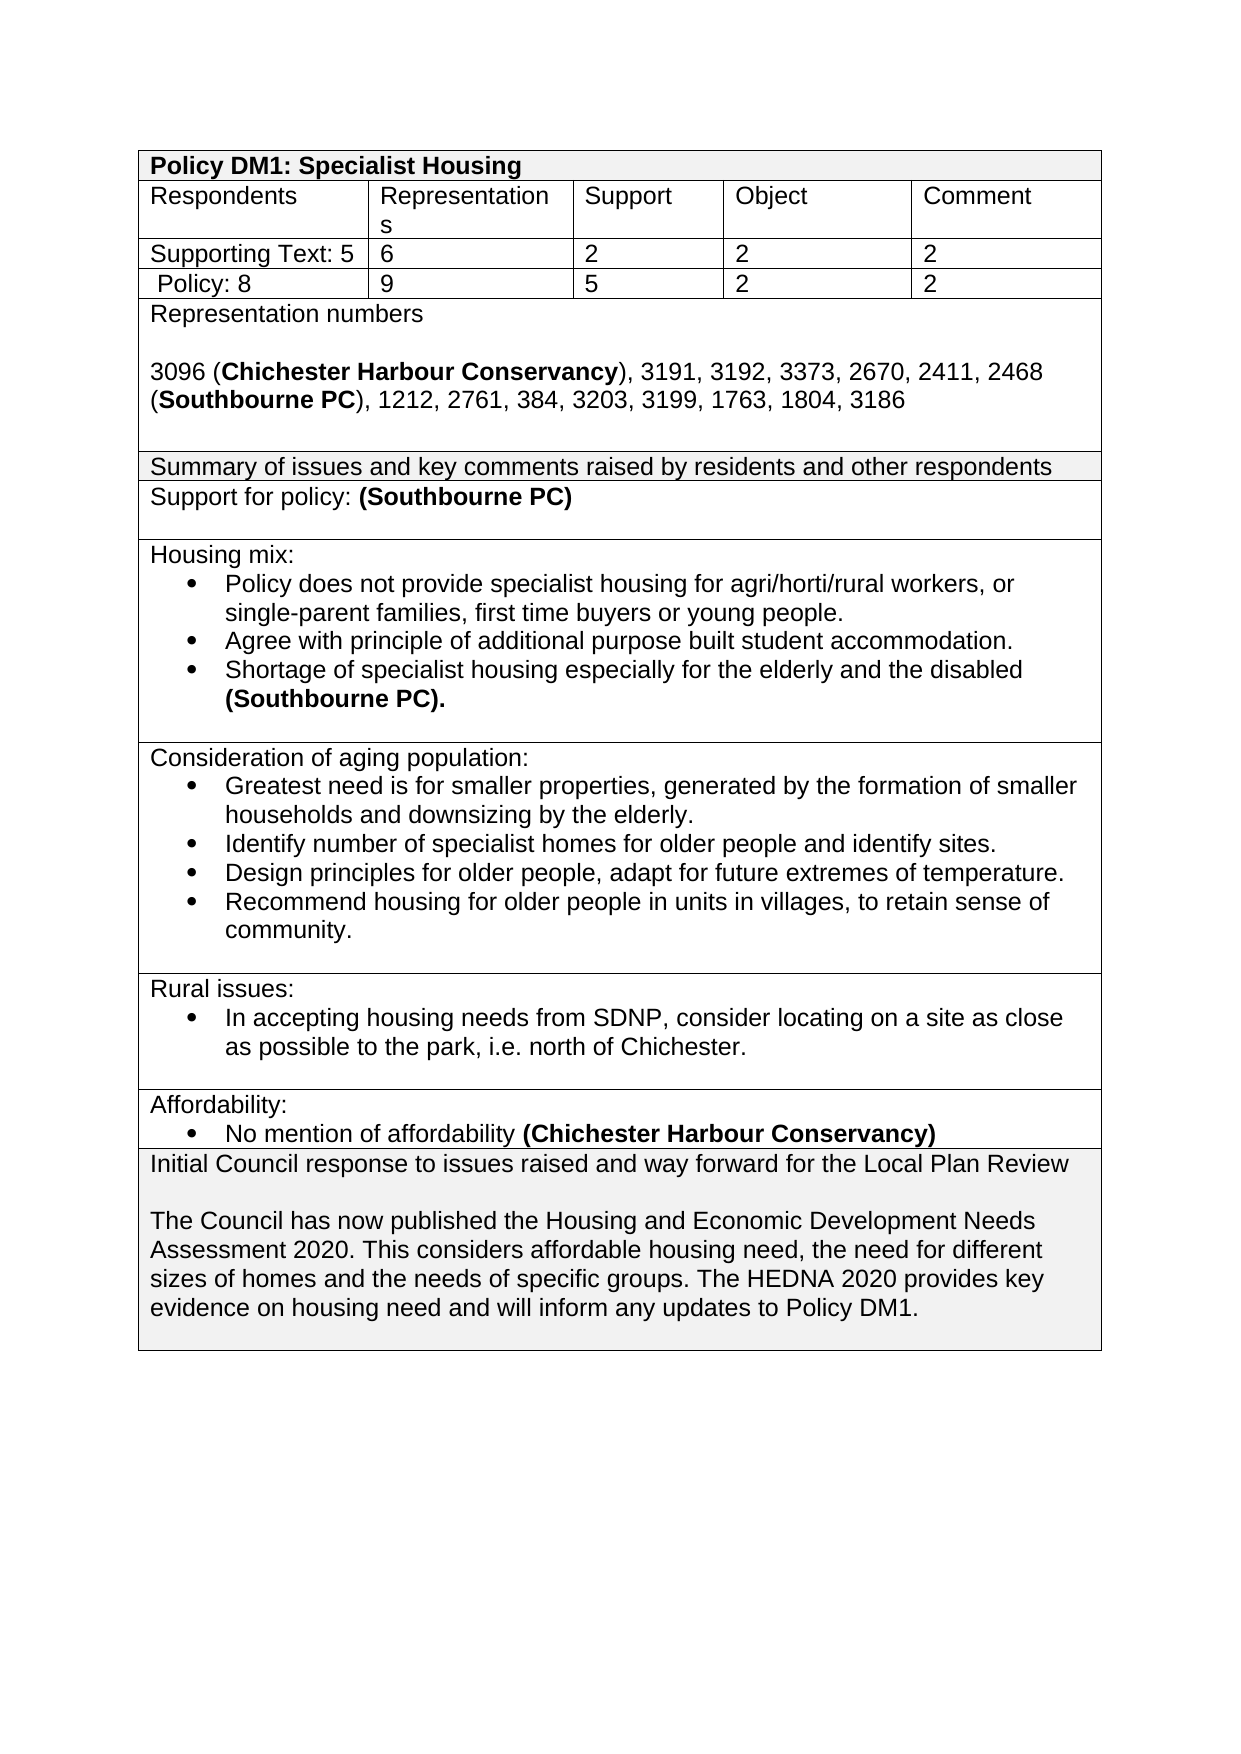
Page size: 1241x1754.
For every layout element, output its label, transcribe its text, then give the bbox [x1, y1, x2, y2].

table_cell Initial Council response to issues raised and way forward for the Local Plan Review The Council has now published the Housing and Economic Development Needs Assessment 2020. This considers affordable housing need, the need for different sizes of homes and the needs of specific groups. The HEDNA 2020 provides key evidence on housing need and will inform any updates to Policy DM1. [139, 1149, 1101, 1350]
table_cell 2 [912, 239, 1101, 268]
table_cell Support [574, 181, 723, 238]
table_cell Object [724, 181, 911, 238]
table_cell Housing mix: Policy does not provide specialist housing for agri/horti/rural workers, or single-parent families, first time buyers or young people. Agree with principle of additional purpose built student accommodation. Shortage of specialist housing especially for the elderly and the disabled (Southbourne PC). [139, 540, 1101, 742]
table_cell Rural issues: In accepting housing needs from SDNP, consider locating on a site as close as possible to the park, i.e. north of Chichester. [139, 974, 1101, 1089]
table_cell Affordability: No mention of affordability (Chichester Harbour Conservancy) [139, 1090, 1101, 1148]
table_cell Representation numbers 3096 (Chichester Harbour Conservancy), 3191, 3192, 3373, 2670, 2411, 2468 (Southbourne PC), 1212, 2761, 384, 3203, 3199, 1763, 1804, 3186 [139, 299, 1101, 451]
table_cell Consideration of aging population: Greatest need is for smaller properties, generated by the formation of smaller households and downsizing by the elderly. Identify number of specialist homes for older people and identify sites. Design principles for older people, adapt for future extremes of temperature. Recommend housing for older people in units in villages, to retain sense of community. [139, 743, 1101, 973]
table_cell Summary of issues and key comments raised by residents and other respondents [139, 452, 1101, 480]
table_cell Representations [369, 181, 573, 238]
table_cell 6 [369, 239, 573, 268]
table_cell 5 [574, 269, 723, 298]
table_header Policy DM1: Specialist Housing [139, 151, 1101, 180]
table_cell 2 [574, 239, 723, 268]
table_cell 2 [912, 269, 1101, 298]
table_cell 2 [724, 269, 911, 298]
table_cell Respondents [139, 181, 368, 238]
table_cell Support for policy: (Southbourne PC) [139, 481, 1101, 539]
table_cell 2 [724, 239, 911, 268]
table_cell 9 [369, 269, 573, 298]
table_cell Policy: 8 [139, 269, 368, 298]
table_cell Comment [912, 181, 1101, 238]
table_cell Supporting Text: 5 [139, 239, 368, 268]
